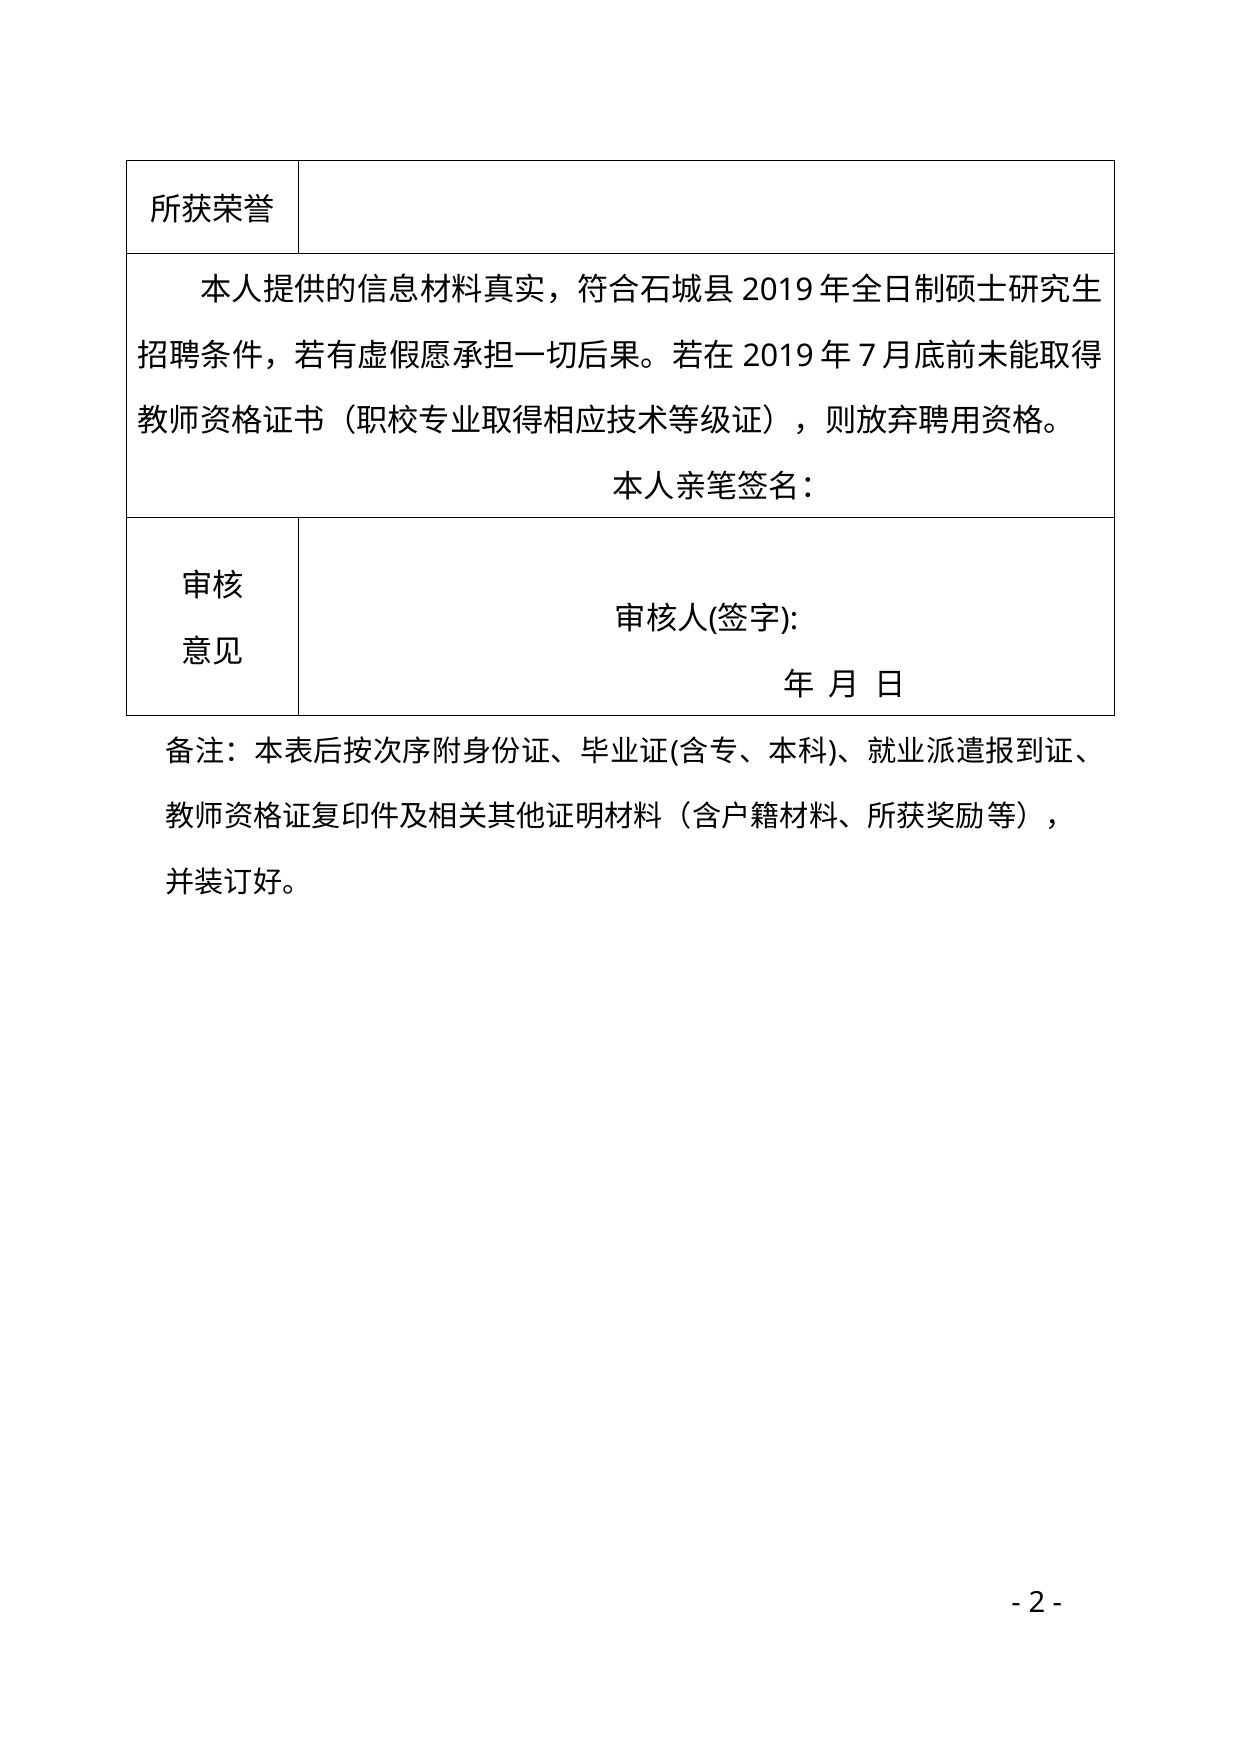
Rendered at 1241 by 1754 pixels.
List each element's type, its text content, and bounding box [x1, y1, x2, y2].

table_cell 审核人(签字): 年 月 日 [299, 518, 1114, 714]
table_cell 本人提供的信息材料真实，符合石城县2019年全日制硕士研究生招聘条件，若有虚假愿承担一切后果。若在2019年7月底前未能取得教师资格证书（职校专业取得相应技术等级证），则放弃聘用资格。 本人亲笔签名： [127, 254, 1114, 517]
text 备注：本表后按次序附身份证、毕业证(含专、本科)、就业派遣报到证、教师资格证复印件及相关其他证明材料（含户籍材料、所获奖励等），并装订好。 [165, 716, 1075, 912]
table_cell 审核 意见 [127, 518, 298, 714]
table_cell 所获荣誉 [127, 161, 298, 253]
table_cell [299, 161, 1114, 253]
